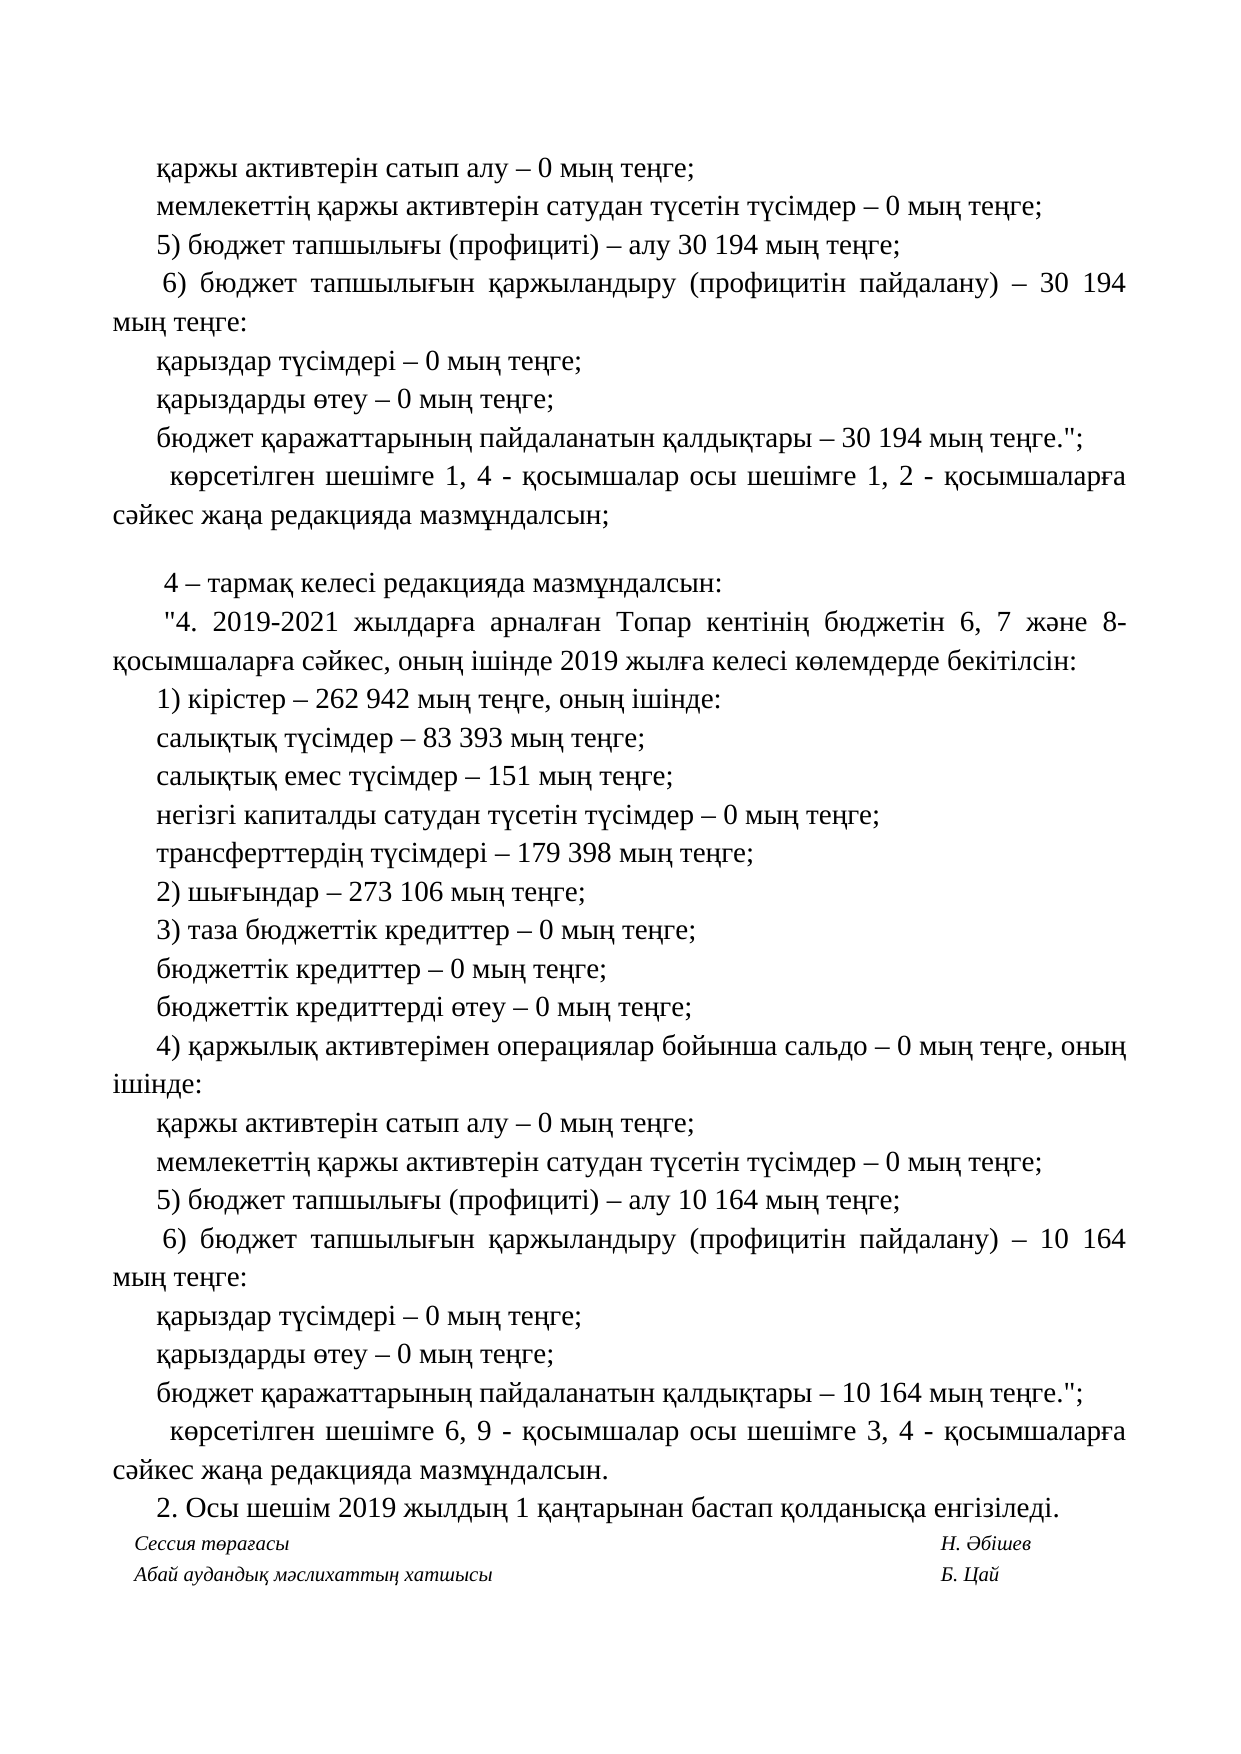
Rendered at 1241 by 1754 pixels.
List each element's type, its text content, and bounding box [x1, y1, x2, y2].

text қаржы активтерін сатып алу – 0 мың теңге; [112, 1105, 1128, 1139]
text салықтық емес түсімдер – 151 мың теңге; [112, 758, 1128, 792]
text негізгі капиталды сатудан түсетін түсімдер – 0 мың теңге; [112, 797, 1128, 830]
text қаржы активтерін сатып алу – 0 мың теңге; [112, 150, 1128, 183]
table_cell Б. Цай [939, 1560, 1240, 1591]
text 5) бюджет тапшылығы (профициті) – алу 10 164 мың теңге; [112, 1182, 1128, 1216]
table_cell Абай аудандық мәслихаттың хатшысы [101, 1560, 939, 1591]
text бюджеттік кредиттерді өтеу – 0 мың теңге; [112, 989, 1128, 1023]
text "4. 2019-2021 жылдарға арналған Топар кентінің бюджетін 6, 7 және 8- қосымшаларға сәйкес, оның ішінде 2019 жылға келесі көлемдерде бекітілсін: [112, 604, 1128, 676]
text мемлекеттің қаржы активтерін сатудан түсетін түсімдер – 0 мың теңге; [112, 1144, 1128, 1177]
table_header Сессия төрағасы [101, 1529, 939, 1560]
text қарыздар түсімдері – 0 мың теңге; [112, 1298, 1128, 1331]
text 6) бюджет тапшылығын қаржыландыру (профицитін пайдалану) – 10 164 мың теңге: [112, 1221, 1128, 1293]
text 4 – тармақ келесі редакцияда мазмұндалсын: [112, 566, 1128, 599]
text көрсетілген шешімге 1, 4 - қосымшалар осы шешімге 1, 2 - қосымшаларға сәйкес жаңа редакцияда мазмұндалсын; [112, 458, 1128, 530]
text салықтық түсімдер – 83 393 мың теңге; [112, 720, 1128, 753]
text бюджеттік кредиттер – 0 мың теңге; [112, 951, 1128, 984]
text трансферттердің түсімдері – 179 398 мың теңге; [112, 835, 1128, 869]
text бюджет қаражаттарының пайдаланатын қалдықтары – 30 194 мың теңге."; [112, 420, 1128, 453]
text 4) қаржылық активтерімен операциялар бойынша сальдо – 0 мың теңге, оның ішінде: [112, 1028, 1128, 1100]
table_header Н. Әбішев [939, 1529, 1240, 1560]
text 2. Осы шешім 2019 жылдың 1 қаңтарынан бастап қолданысқа енгізіледі. [112, 1491, 1128, 1524]
text 6) бюджет тапшылығын қаржыландыру (профицитін пайдалану) – 30 194 мың теңге: [112, 266, 1128, 338]
text қарыздар түсімдері – 0 мың теңге; [112, 343, 1128, 376]
text қарыздарды өтеу – 0 мың теңге; [112, 381, 1128, 415]
text көрсетілген шешімге 6, 9 - қосымшалар осы шешімге 3, 4 - қосымшаларға сәйкес жаңа редакцияда мазмұндалсын. [112, 1413, 1128, 1486]
text 5) бюджет тапшылығы (профициті) – алу 30 194 мың теңге; [112, 227, 1128, 261]
text мемлекеттің қаржы активтерін сатудан түсетін түсімдер – 0 мың теңге; [112, 188, 1128, 222]
text 2) шығындар – 273 106 мың теңге; [112, 874, 1128, 907]
text 3) таза бюджеттік кредиттер – 0 мың теңге; [112, 912, 1128, 946]
text 1) кірістер – 262 942 мың теңге, оның ішінде: [112, 681, 1128, 715]
text бюджет қаражаттарының пайдаланатын қалдықтары – 10 164 мың теңге."; [112, 1375, 1128, 1408]
text қарыздарды өтеу – 0 мың теңге; [112, 1336, 1128, 1370]
